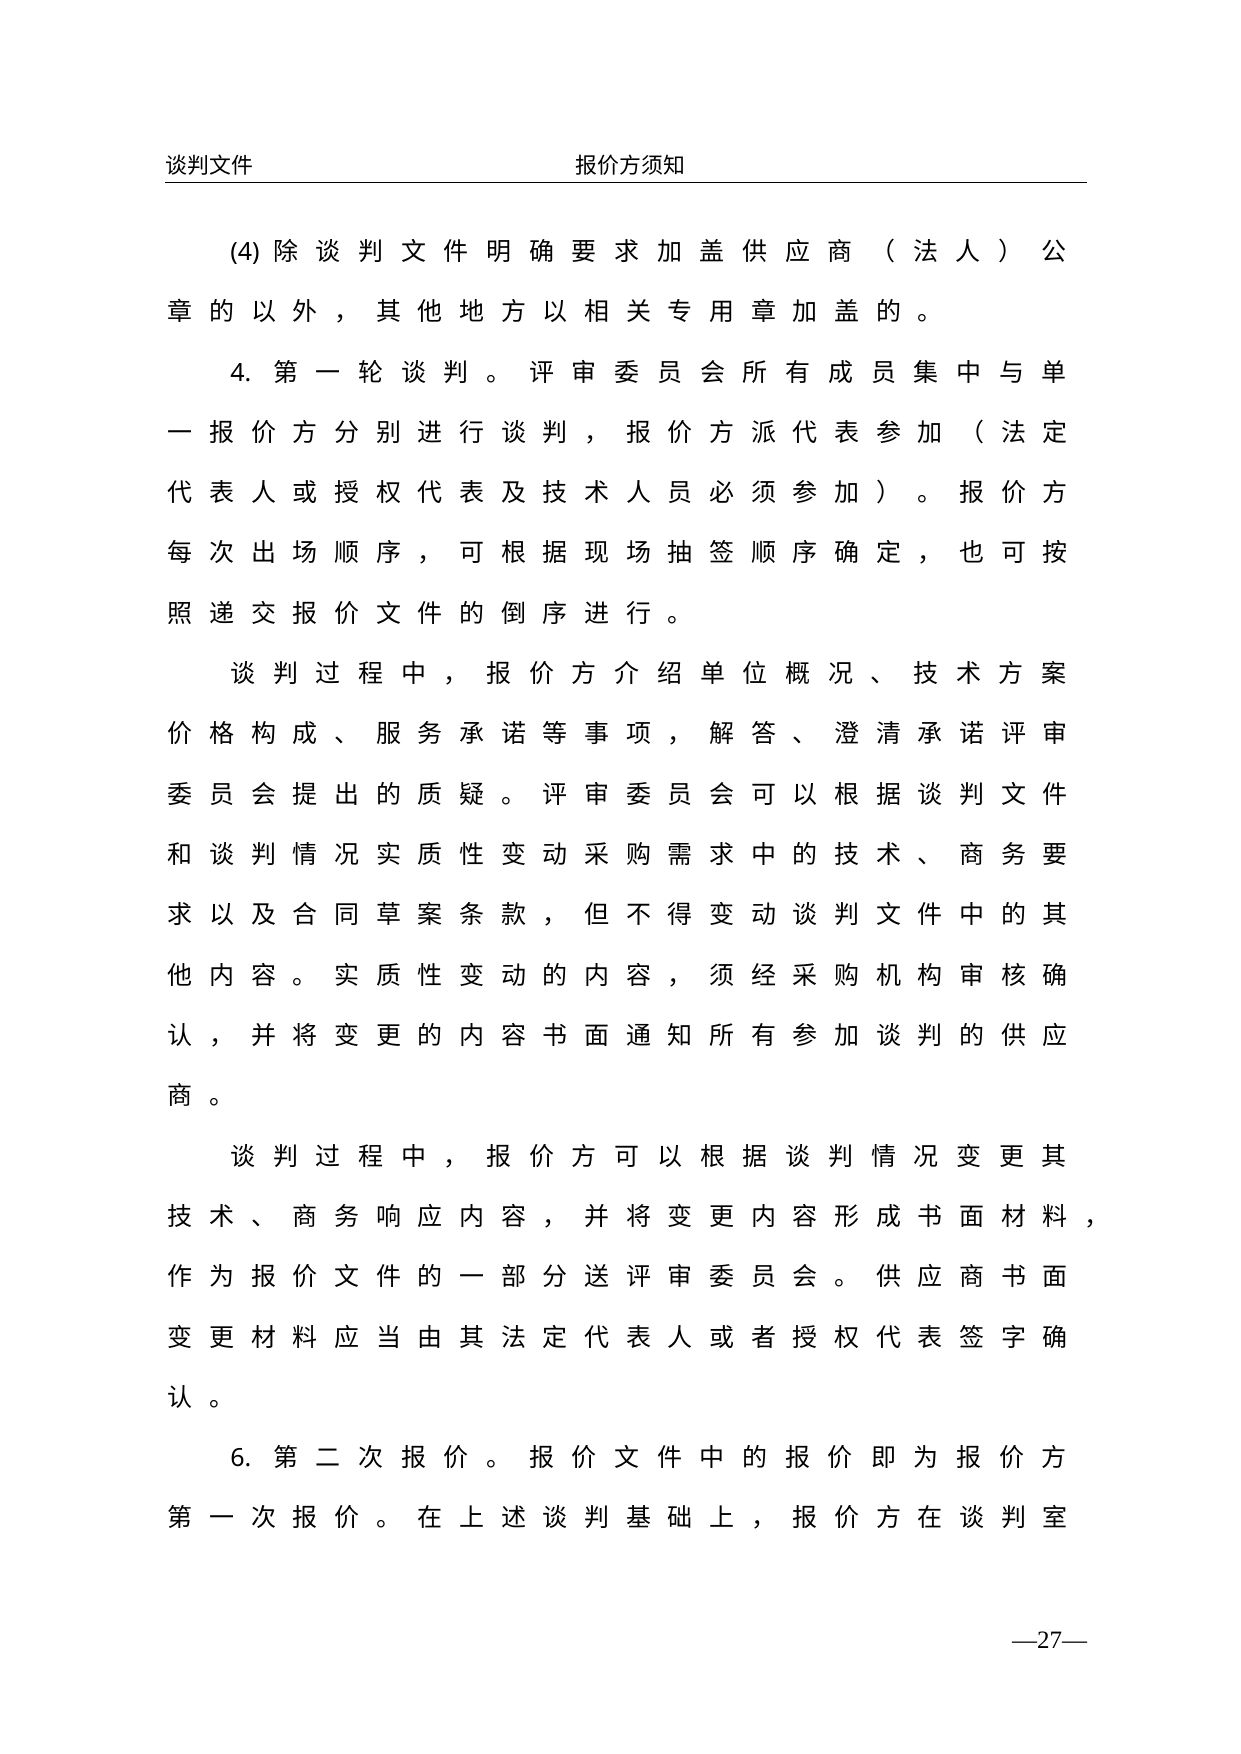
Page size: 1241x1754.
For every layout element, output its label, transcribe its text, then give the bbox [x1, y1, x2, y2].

text 谈判过程中，报价方可以根据谈判情况变更其技术、商务响应内容，并将变更内容形成书面材料，作为报价文件的一部分送评审委员会。供应商书面变更材料应当由其法定代表人或者授权代表签字确认。 [168, 1124, 1084, 1426]
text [168, 1426, 1084, 1546]
text (4)除谈判文件明确要求加盖供应商（法人）公章的以外，其他地方以相关专用章加盖的。 [168, 219, 1084, 340]
text 谈判过程中，报价方介绍单位概况、技术方案、价格构成、服务承诺等事项，解答、澄清承诺评审委员会提出的质疑。评审委员会可以根据谈判文件和谈判情况实质性变动采购需求中的技术、商务要求以及合同草案条款，但不得变动谈判文件中的其他内容。实质性变动的内容，须经采购机构审核确认，并将变更的内容书面通知所有参加谈判的供应商。 [168, 642, 1084, 1124]
text 4.第一轮谈判。评审委员会所有成员集中与单一报价方分别进行谈判，报价方派代表参加（法定代表人或授权代表及技术人员必须参加）。报价方每次出场顺序，可根据现场抽签顺序确定，也可按照递交报价文件的倒序进行。 [168, 340, 1084, 642]
